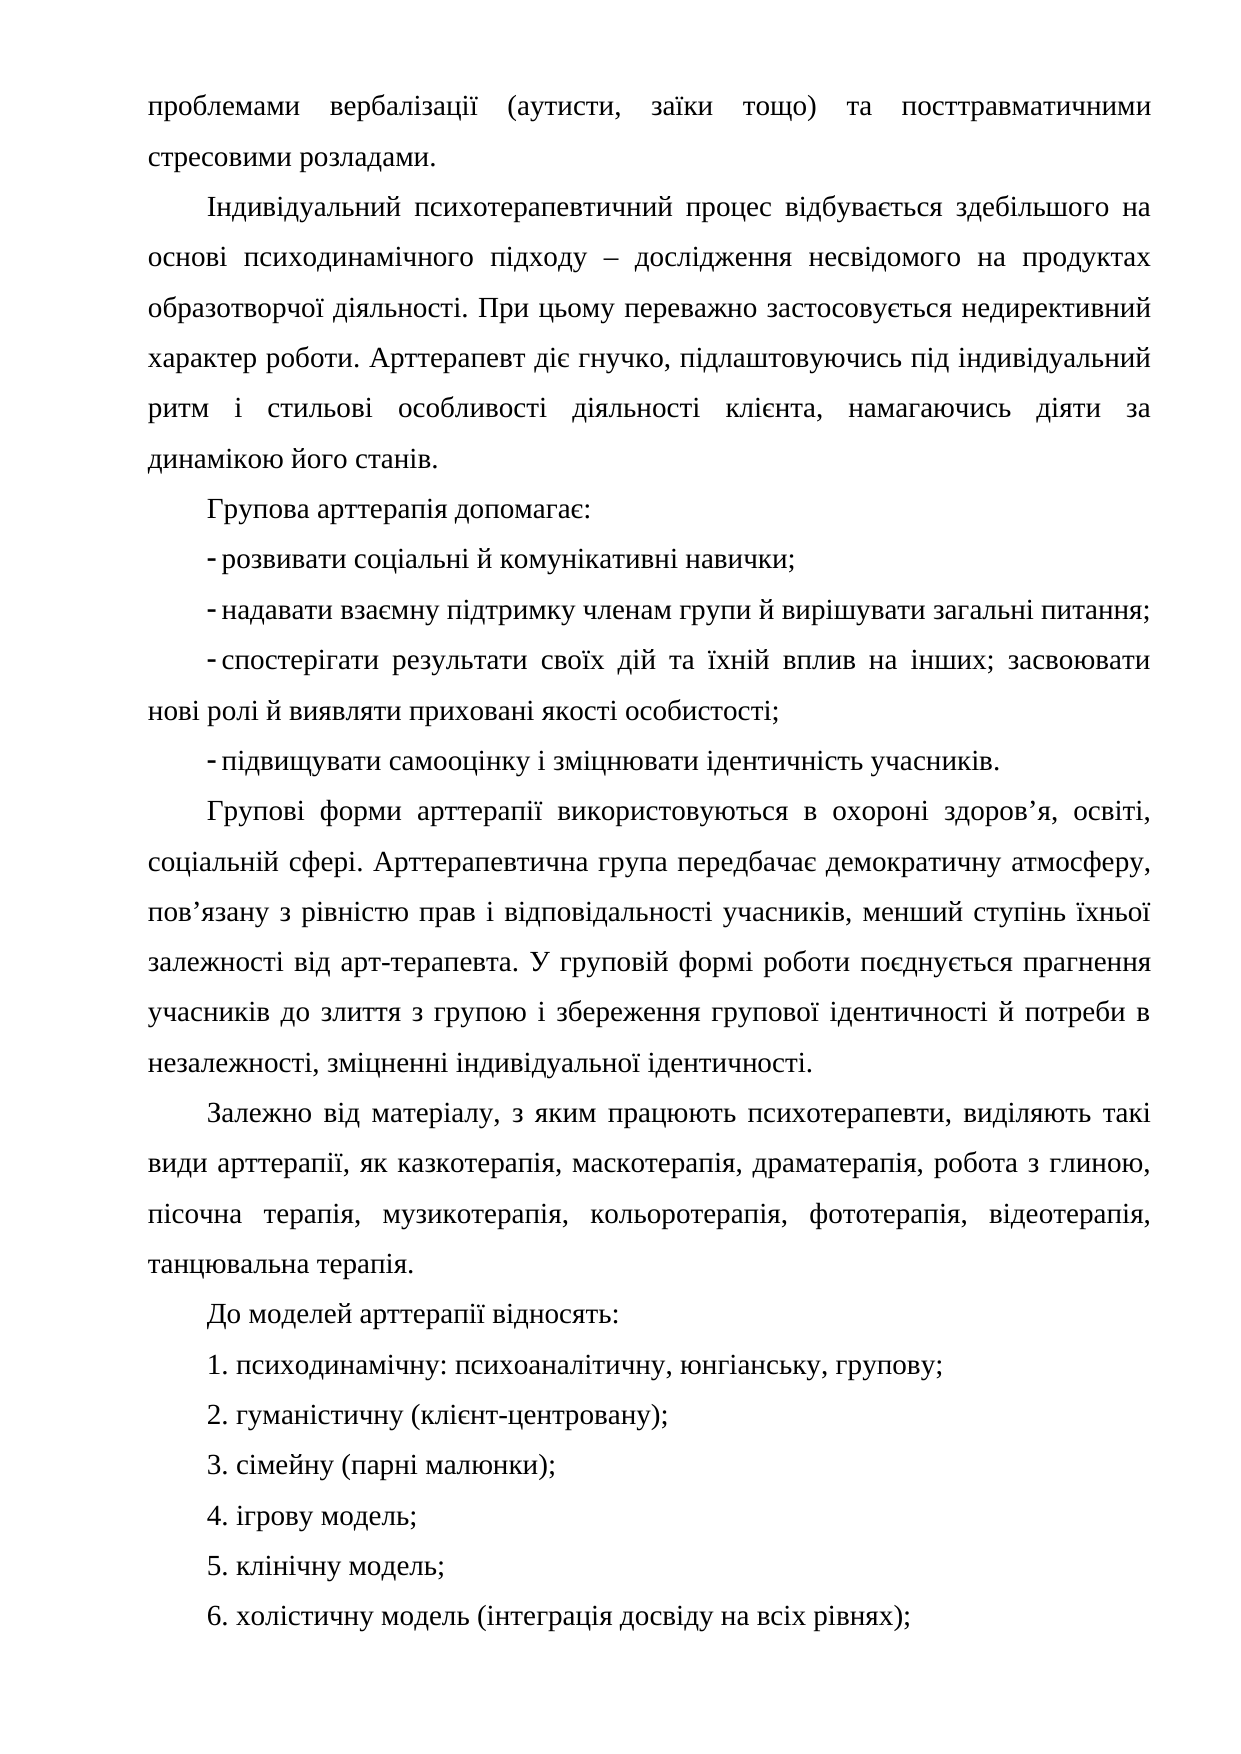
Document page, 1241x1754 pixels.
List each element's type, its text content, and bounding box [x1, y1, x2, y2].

text Групові форми арттерапії використовуються в охороні здоров’я, освіті, соціальній сфері. Арттерапевтична група передбачає демократичну атмосферу, пов’язану з рівністю прав і відповідальності учасників, менший ступінь їхньої залежності від арт-терапевта. У груповій формі роботи поєднується прагнення учасників до злиття з групою і збереження групової ідентичності й потреби в незалежності, зміцненні індивідуальної ідентичності. [148, 793, 1152, 1078]
text Залежно від матеріалу, з яким працюють психотерапевти, виділяють такі види арттерапії, як казкотерапія, маскотерапія, драматерапія, робота з глиною, пісочна терапія, музикотерапія, кольоротерапія, фототерапія, відеотерапія, танцювальна терапія. [148, 1095, 1152, 1280]
text 1. психодинамічну: психоаналітичну, юнгіанську, групову; [148, 1347, 1152, 1380]
text До моделей арттерапії відносять: [148, 1296, 1152, 1330]
text 5. клінічну модель; [148, 1548, 1152, 1582]
text Групова арттерапія допомагає: [148, 491, 1152, 524]
list надавати взаємну підтримку членам групи й вирішувати загальні питання; [148, 592, 1152, 625]
text 3. сімейну (парні малюнки); [148, 1447, 1152, 1481]
text 2. гуманістичну (клієнт-центровану); [148, 1397, 1152, 1431]
text Індивідуальний психотерапевтичний процес відбувається здебільшого на основі психодинамічного підходу – дослідження несвідомого на продуктах образотворчої діяльності. При цьому переважно застосовується недирективний характер роботи. Арттерапевт діє гнучко, підлаштовуючись під індивідуальний ритм і стильові особливості діяльності клієнта, намагаючись діяти за динамікою його станів. [148, 189, 1152, 474]
list розвивати соціальні й комунікативні навички; [148, 541, 1152, 575]
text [148, 88, 1152, 172]
text 4. ігрову модель; [148, 1498, 1152, 1531]
list спостерігати результати своїх дій та їхній вплив на інших; засвоювати нові ролі й виявляти приховані якості особистості; [148, 642, 1152, 726]
text 6. холістичну модель (інтеграція досвіду на всіх рівнях); [148, 1598, 1152, 1632]
list підвищувати самооцінку і зміцнювати ідентичність учасників. [148, 743, 1152, 777]
